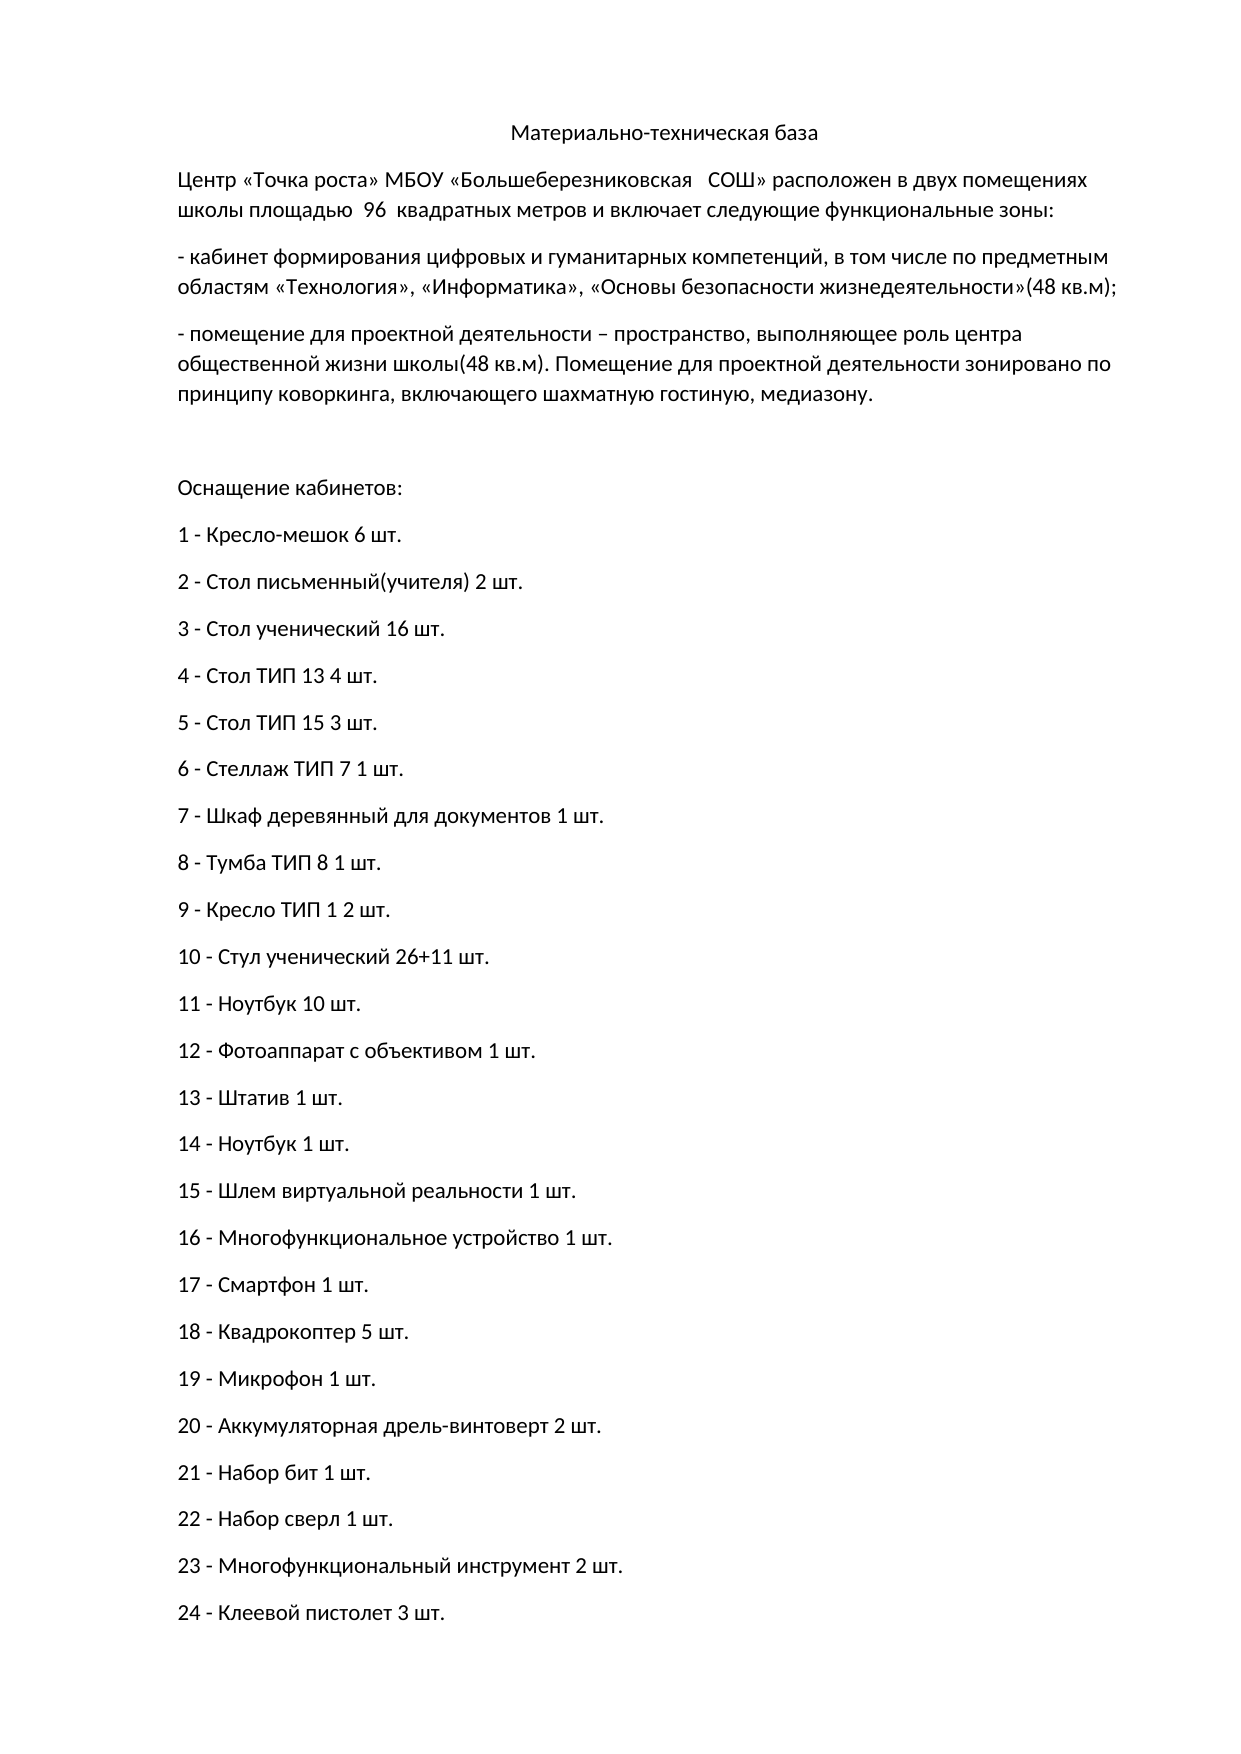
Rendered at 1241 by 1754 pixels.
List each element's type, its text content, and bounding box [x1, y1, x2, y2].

text 5 - Стол ТИП 15 3 шт. [177, 708, 1152, 736]
text 14 - Ноутбук 1 шт. [177, 1129, 1152, 1158]
text 24 - Клеевой пистолет 3 шт. [177, 1598, 1152, 1626]
text 16 - Многофункциональное устройство 1 шт. [177, 1223, 1152, 1251]
text Центр «Точка роста» МБОУ «Большеберезниковская СОШ» расположен в двух помещениях школы площадью 96 квадратных метров и включает следующие функциональные зоны: [177, 165, 1152, 223]
text 7 - Шкаф деревянный для документов 1 шт. [177, 801, 1152, 829]
text 9 - Кресло ТИП 1 2 шт. [177, 895, 1152, 923]
text 20 - Аккумуляторная дрель-винтоверт 2 шт. [177, 1411, 1152, 1439]
text 22 - Набор сверл 1 шт. [177, 1504, 1152, 1533]
text 23 - Многофункциональный инструмент 2 шт. [177, 1551, 1152, 1579]
text 1 - Кресло-мешок 6 шт. [177, 520, 1152, 548]
text 19 - Микрофон 1 шт. [177, 1364, 1152, 1392]
text 11 - Ноутбук 10 шт. [177, 989, 1152, 1017]
text 8 - Тумба ТИП 8 1 шт. [177, 848, 1152, 876]
text 6 - Стеллаж ТИП 7 1 шт. [177, 754, 1152, 783]
text 17 - Смартфон 1 шт. [177, 1270, 1152, 1298]
text 4 - Стол ТИП 13 4 шт. [177, 661, 1152, 689]
text 13 - Штатив 1 шт. [177, 1083, 1152, 1111]
text Материально-техническая база [177, 118, 1152, 146]
text 10 - Стул ученический 26+11 шт. [177, 942, 1152, 970]
text 21 - Набор бит 1 шт. [177, 1458, 1152, 1486]
text 15 - Шлем виртуальной реальности 1 шт. [177, 1176, 1152, 1204]
text - помещение для проектной деятельности – пространство, выполняющее роль центра общественной жизни школы(48 кв.м). Помещение для проектной деятельности зонировано по принципу коворкинга, включающего шахматную гостиную, медиазону. [177, 319, 1152, 408]
text 2 - Стол письменный(учителя) 2 шт. [177, 567, 1152, 595]
text - кабинет формирования цифровых и гуманитарных компетенций, в том числе по предметным областям «Технология», «Информатика», «Основы безопасности жизнедеятельности»(48 кв.м); [177, 242, 1152, 300]
text 3 - Стол ученический 16 шт. [177, 614, 1152, 642]
text Оснащение кабинетов: [177, 473, 1152, 501]
text 12 - Фотоаппарат с объективом 1 шт. [177, 1036, 1152, 1064]
text 18 - Квадрокоптер 5 шт. [177, 1317, 1152, 1345]
